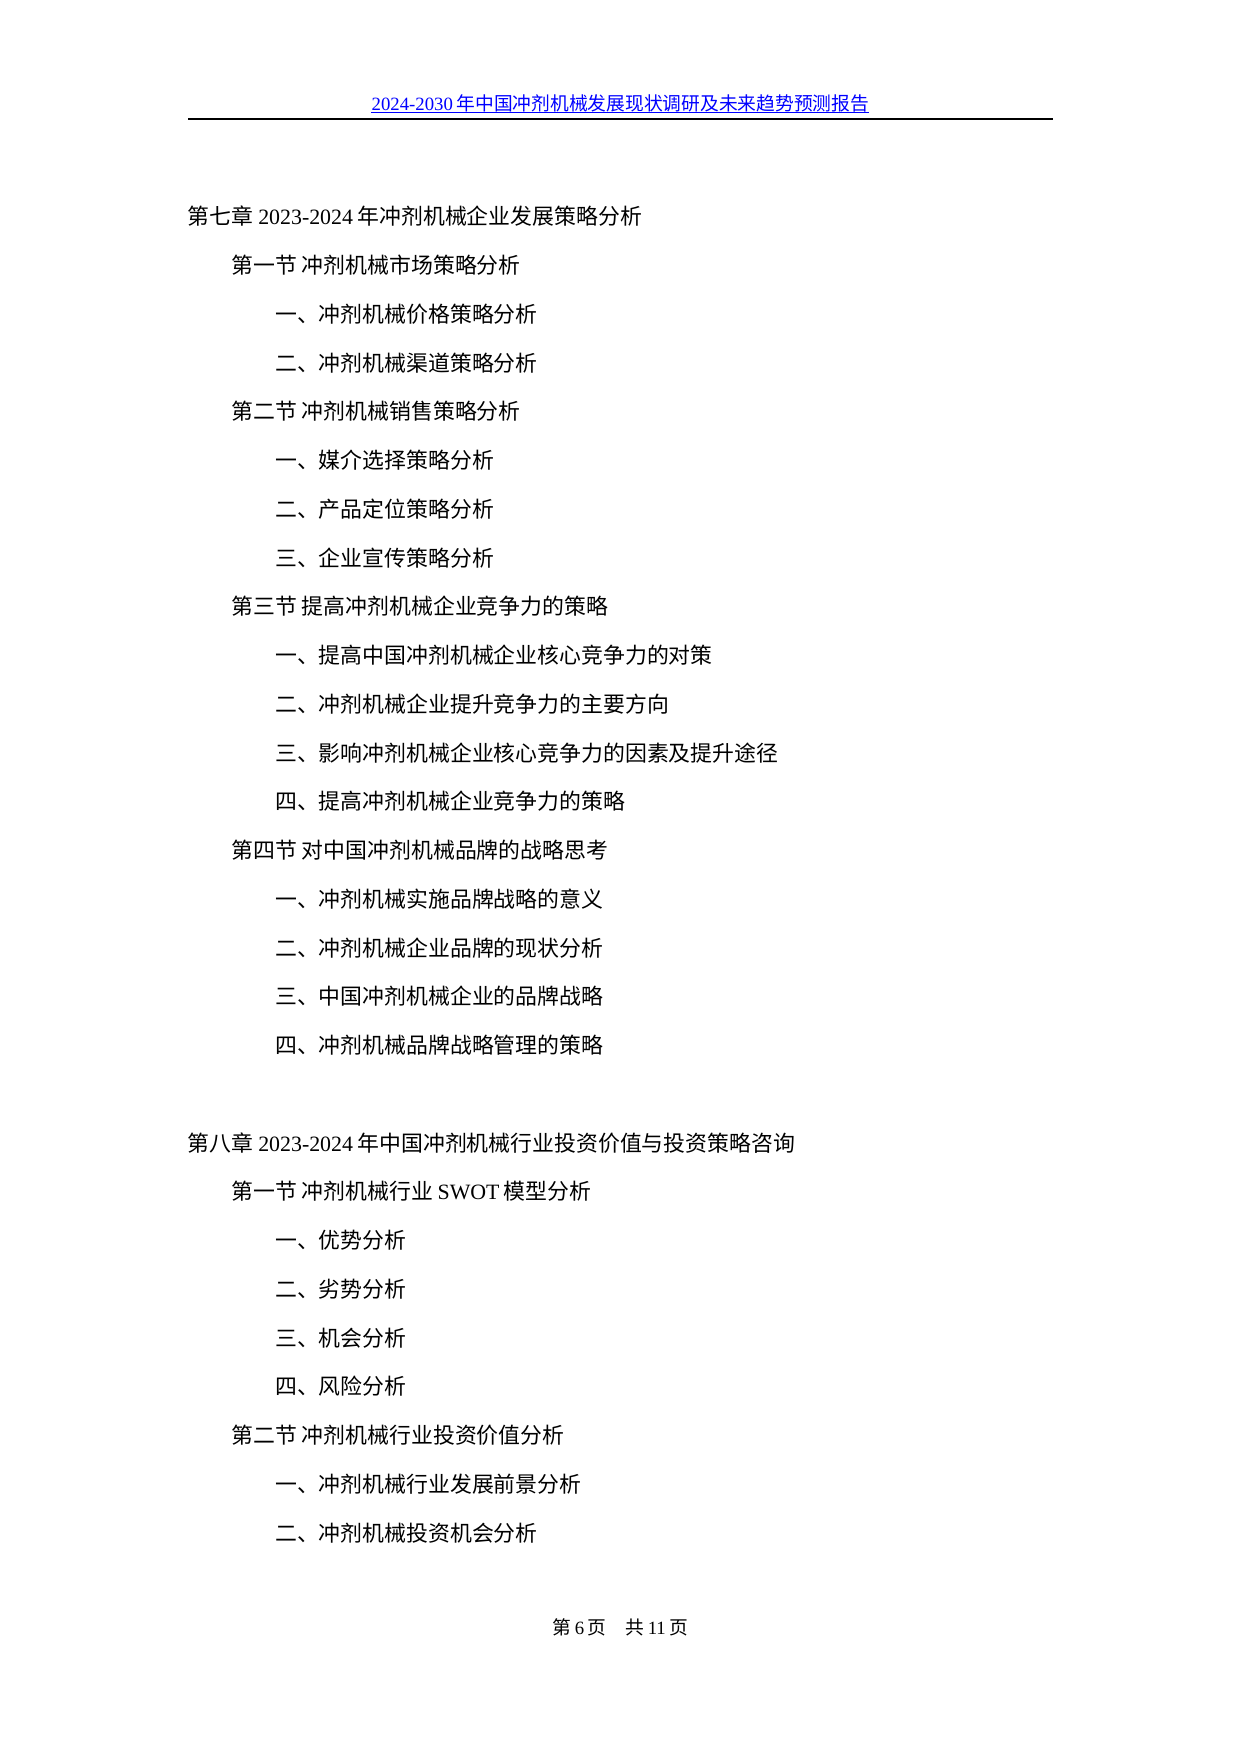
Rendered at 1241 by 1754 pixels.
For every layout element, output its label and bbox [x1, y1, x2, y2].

text [187, 150, 1053, 1548]
